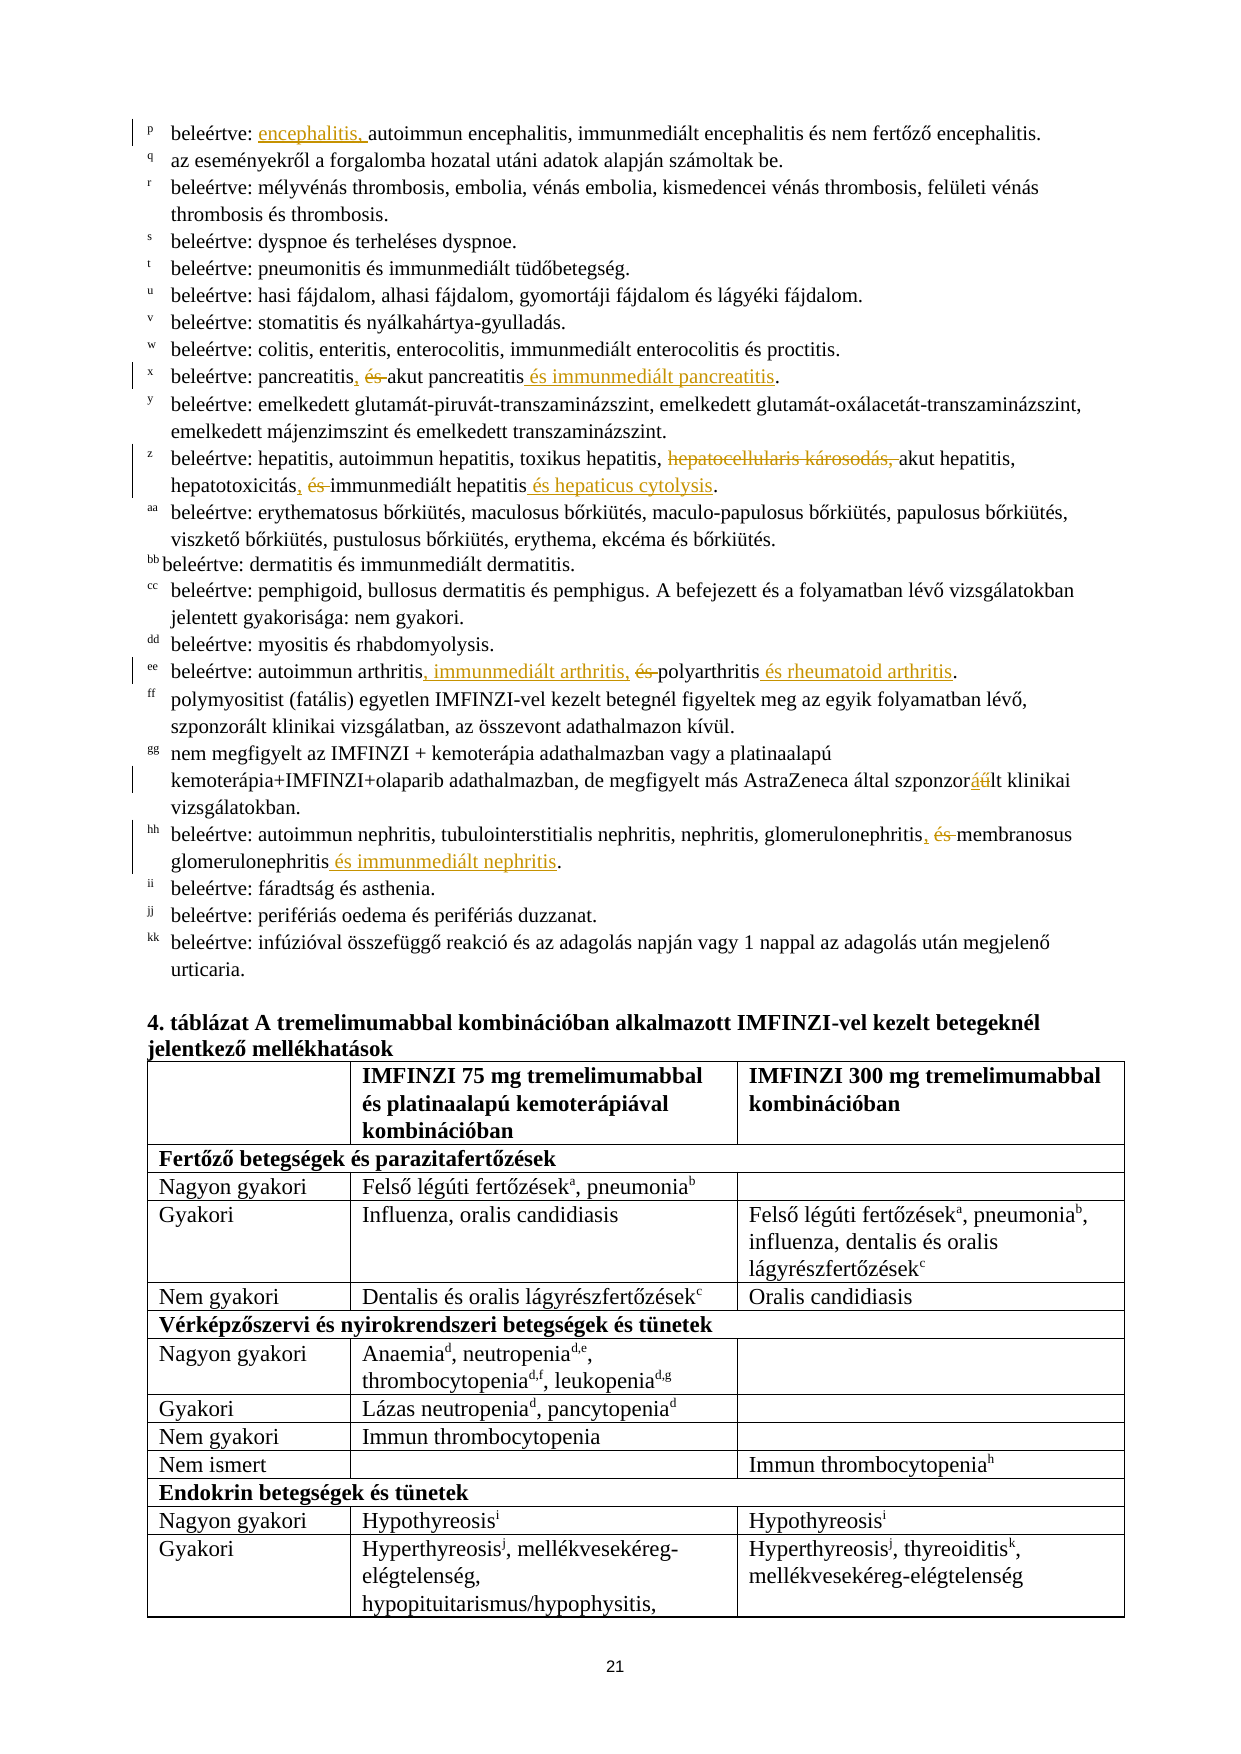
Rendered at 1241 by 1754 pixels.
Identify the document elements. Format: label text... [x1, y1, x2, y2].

table_cell Nem gyakori [148, 1283, 350, 1310]
table_cell [738, 1395, 1124, 1422]
table_cell [738, 1423, 1124, 1450]
table_cell Gyakori [148, 1201, 350, 1282]
table_cell Gyakori [148, 1395, 350, 1422]
table_cell [351, 1451, 737, 1478]
list jj beleértve: perifériás oedema és perifériás duzzanat. [147, 901, 1093, 928]
table_cell Lázas neutropeniad, pancytopeniad [351, 1395, 737, 1422]
table_cell Immun thrombocytopeniah [738, 1451, 1124, 1478]
table_cell Oralis candidiasis [738, 1283, 1124, 1310]
table_header IMFINZI 300 mg tremelimumabbal kombinációban [738, 1062, 1124, 1143]
table_cell [738, 1339, 1124, 1393]
text r beleértve: mélyvénás thrombosis, embolia, vénás embolia, kismedencei vénás thrombosis, felületi vénás thrombosis és thrombosis. [147, 173, 1093, 227]
list q az eseményekről a forgalomba hozatal utáni adatok alapján számoltak be. [147, 146, 1093, 173]
list w beleértve: colitis, enteritis, enterocolitis, immunmediált enterocolitis és proctitis. [147, 335, 1093, 362]
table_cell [738, 1535, 1124, 1616]
table_cell [738, 1173, 1124, 1200]
text 4. táblázat A tremelimumabbal kombinációban alkalmazott IMFINZI-vel kezelt betegeknél jelentkező mellékhatások [147, 1008, 1092, 1061]
list p beleértve: autoimmun encephalitis, immunmediált encephalitis és nem fertőző encephalitis. [147, 118, 1093, 146]
table_cell Vérképzőszervi és nyirokrendszeri betegségek és tünetek [148, 1311, 1124, 1338]
list u beleértve: hasi fájdalom, alhasi fájdalom, gyomortáji fájdalom és lágyéki fájdalom. [147, 281, 1093, 308]
table_cell Fertőző betegségek és parazitafertőzések [148, 1145, 1124, 1172]
text t beleértve: pneumonitis és immunmediált tüdőbetegség. [147, 254, 1093, 281]
list ii beleértve: fáradtság és asthenia. [147, 874, 1093, 901]
table_cell Hypothyreosisi [738, 1507, 1124, 1534]
text s beleértve: dyspnoe és terheléses dyspnoe. [147, 227, 1093, 254]
table_header IMFINZI 75 mg tremelimumabbal és platinaalapú kemoterápiával kombinációban [351, 1062, 737, 1143]
table_cell Nagyon gyakori [148, 1173, 350, 1200]
list kk beleértve: infúzióval összefüggő reakció és az adagolás napján vagy 1 nappal az adagolás után megjelenő urticaria. [147, 928, 1093, 982]
list gg nem megfigyelt az IMFINZI + kemoterápia adathalmazban vagy a platinaalapú kemoterápia+IMFINZI+olaparib adathalmazban, de megfigyelt más AstraZeneca által szponzorlt klinikai vizsgálatokban. [147, 738, 1093, 820]
table_cell Endokrin betegségek és tünetek [148, 1479, 1124, 1506]
list z beleértve: hepatitis, autoimmun hepatitis, toxikus hepatitis, akut hepatitis, hepatotoxicitás immunmediált hepatitis. [147, 443, 1093, 498]
table_cell Anaemiad, neutropeniad,e, thrombocytopeniad,f, leukopeniad,g [351, 1339, 737, 1393]
table_cell Gyakori [148, 1535, 350, 1616]
table_cell Nagyon gyakori [148, 1507, 350, 1534]
table_cell Immun thrombocytopenia [351, 1423, 737, 1450]
table_cell Felső légúti fertőzéseka, pneumoniab [351, 1173, 737, 1200]
list hh beleértve: autoimmun nephritis, tubulointerstitialis nephritis, nephritis, glomerulonephritis membranosus glomerulonephritis. [147, 820, 1093, 874]
table_cell Dentalis és oralis lágyrészfertőzésekc [351, 1283, 737, 1310]
list aa beleértve: erythematosus bőrkiütés, maculosus bőrkiütés, maculo-papulosus bőrkiütés, papulosus bőrkiütés, viszkető bőrkiütés, pustulosus bőrkiütés, erythema, ekcéma és bőrkiütés. [147, 498, 1093, 552]
table_cell Influenza, oralis candidiasis [351, 1201, 737, 1282]
table_cell Nem gyakori [148, 1423, 350, 1450]
list ee beleértve: autoimmun arthritis polyarthritis. [147, 657, 1093, 684]
table_cell Nem ismert [148, 1451, 350, 1478]
list cc beleértve: pemphigoid, bullosus dermatitis és pemphigus. A befejezett és a folyamatban lévő vizsgálatokban jelentett gyakorisága: nem gyakori. [147, 576, 1093, 630]
table_cell Hypothyreosisi [351, 1507, 737, 1534]
list ff polymyositist (fatális) egyetlen IMFINZI-vel kezelt betegnél figyeltek meg az egyik folyamatban lévő, szponzorált klinikai vizsgálatban, az összevont adathalmazon kívül. [147, 684, 1093, 738]
table_header [148, 1062, 350, 1143]
list dd beleértve: myositis és rhabdomyolysis. [147, 630, 1093, 657]
list v beleértve: stomatitis és nyálkahártya-gyulladás. [147, 308, 1093, 335]
list x beleértve: pancreatitis akut pancreatitis. [147, 362, 1093, 389]
table_cell Nagyon gyakori [148, 1339, 350, 1393]
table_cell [351, 1535, 737, 1616]
list y beleértve: emelkedett glutamát-piruvát-transzaminázszint, emelkedett glutamát-oxálacetát-transzaminázszint, emelkedett májenzimszint és emelkedett transzaminázszint. [147, 389, 1093, 443]
table_cell Felső légúti fertőzéseka, pneumoniab, influenza, dentalis és oralis lágyrészfertőzésekc [738, 1201, 1124, 1282]
list bb beleértve: dermatitis és immunmediált dermatitis. [147, 552, 1093, 576]
